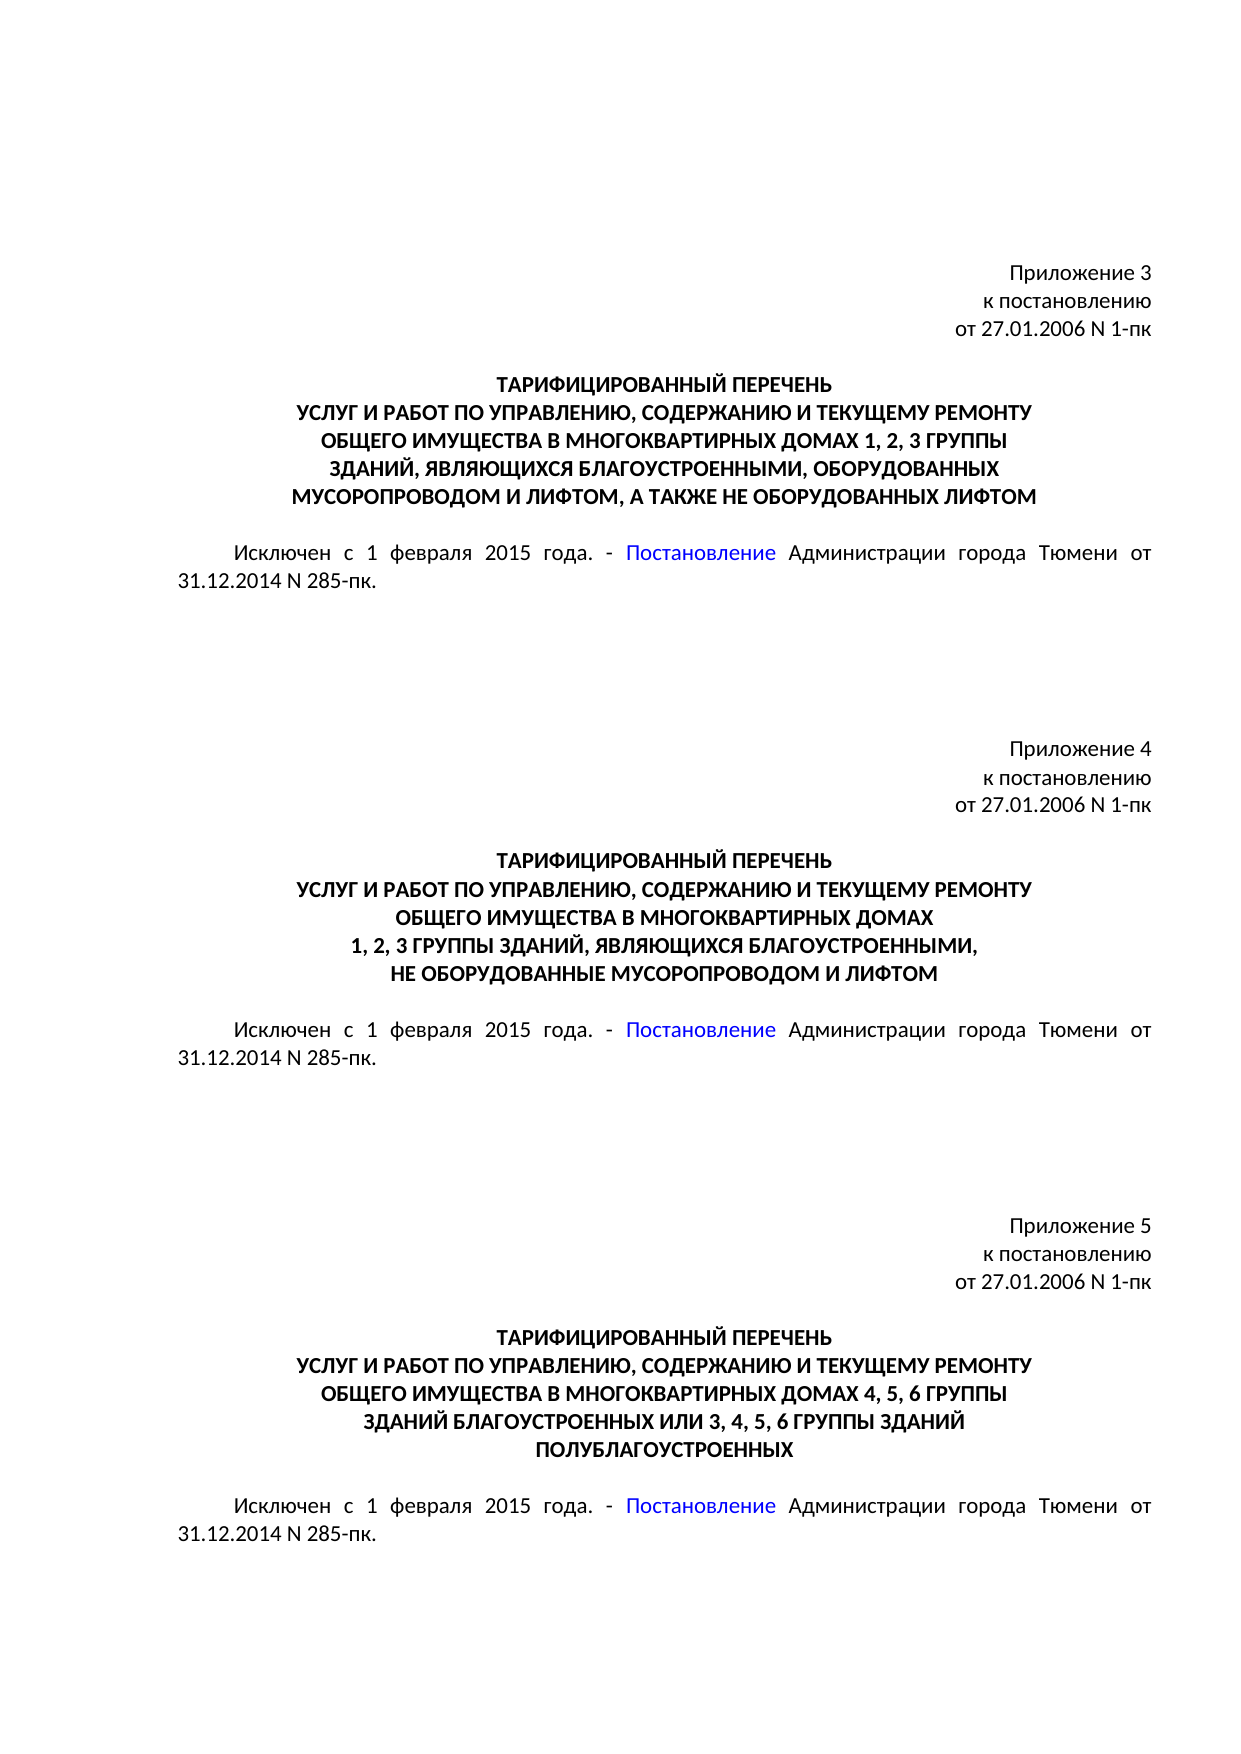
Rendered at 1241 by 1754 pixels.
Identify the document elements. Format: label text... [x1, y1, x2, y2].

text к постановлению [177, 1239, 1152, 1267]
text НЕ ОБОРУДОВАННЫЕ МУСОРОПРОВОДОМ И ЛИФТОМ [177, 959, 1152, 987]
text ЗДАНИЙ БЛАГОУСТРОЕННЫХ ИЛИ 3, 4, 5, 6 ГРУППЫ ЗДАНИЙ [177, 1407, 1152, 1435]
text ПОЛУБЛАГОУСТРОЕННЫХ [177, 1435, 1152, 1463]
text Приложение 4 [177, 734, 1152, 763]
text Исключен с 1 февраля 2015 года. - Постановление Администрации города Тюмени от 31.12.2014 N 285-пк. [177, 538, 1152, 594]
text к постановлению [177, 286, 1152, 314]
text Исключен с 1 февраля 2015 года. - Постановление Администрации города Тюмени от 31.12.2014 N 285-пк. [177, 1491, 1152, 1547]
text от 27.01.2006 N 1-пк [177, 314, 1152, 342]
text ОБЩЕГО ИМУЩЕСТВА В МНОГОКВАРТИРНЫХ ДОМАХ 1, 2, 3 ГРУППЫ [177, 426, 1152, 454]
text ТАРИФИЦИРОВАННЫЙ ПЕРЕЧЕНЬ [177, 847, 1152, 875]
text ТАРИФИЦИРОВАННЫЙ ПЕРЕЧЕНЬ [177, 1323, 1152, 1351]
text 1, 2, 3 ГРУППЫ ЗДАНИЙ, ЯВЛЯЮЩИХСЯ БЛАГОУСТРОЕННЫМИ, [177, 931, 1152, 959]
text МУСОРОПРОВОДОМ И ЛИФТОМ, А ТАКЖЕ НЕ ОБОРУДОВАННЫХ ЛИФТОМ [177, 482, 1152, 510]
text УСЛУГ И РАБОТ ПО УПРАВЛЕНИЮ, СОДЕРЖАНИЮ И ТЕКУЩЕМУ РЕМОНТУ [177, 875, 1152, 903]
text УСЛУГ И РАБОТ ПО УПРАВЛЕНИЮ, СОДЕРЖАНИЮ И ТЕКУЩЕМУ РЕМОНТУ [177, 398, 1152, 426]
text ТАРИФИЦИРОВАННЫЙ ПЕРЕЧЕНЬ [177, 370, 1152, 398]
text ЗДАНИЙ, ЯВЛЯЮЩИХСЯ БЛАГОУСТРОЕННЫМИ, ОБОРУДОВАННЫХ [177, 454, 1152, 482]
text ОБЩЕГО ИМУЩЕСТВА В МНОГОКВАРТИРНЫХ ДОМАХ 4, 5, 6 ГРУППЫ [177, 1379, 1152, 1407]
text от 27.01.2006 N 1-пк [177, 1267, 1152, 1295]
text к постановлению [177, 763, 1152, 791]
text УСЛУГ И РАБОТ ПО УПРАВЛЕНИЮ, СОДЕРЖАНИЮ И ТЕКУЩЕМУ РЕМОНТУ [177, 1351, 1152, 1379]
text от 27.01.2006 N 1-пк [177, 791, 1152, 819]
text Исключен с 1 февраля 2015 года. - Постановление Администрации города Тюмени от 31.12.2014 N 285-пк. [177, 1015, 1152, 1071]
text ОБЩЕГО ИМУЩЕСТВА В МНОГОКВАРТИРНЫХ ДОМАХ [177, 903, 1152, 931]
text Приложение 5 [177, 1211, 1152, 1239]
text Приложение 3 [177, 258, 1152, 286]
